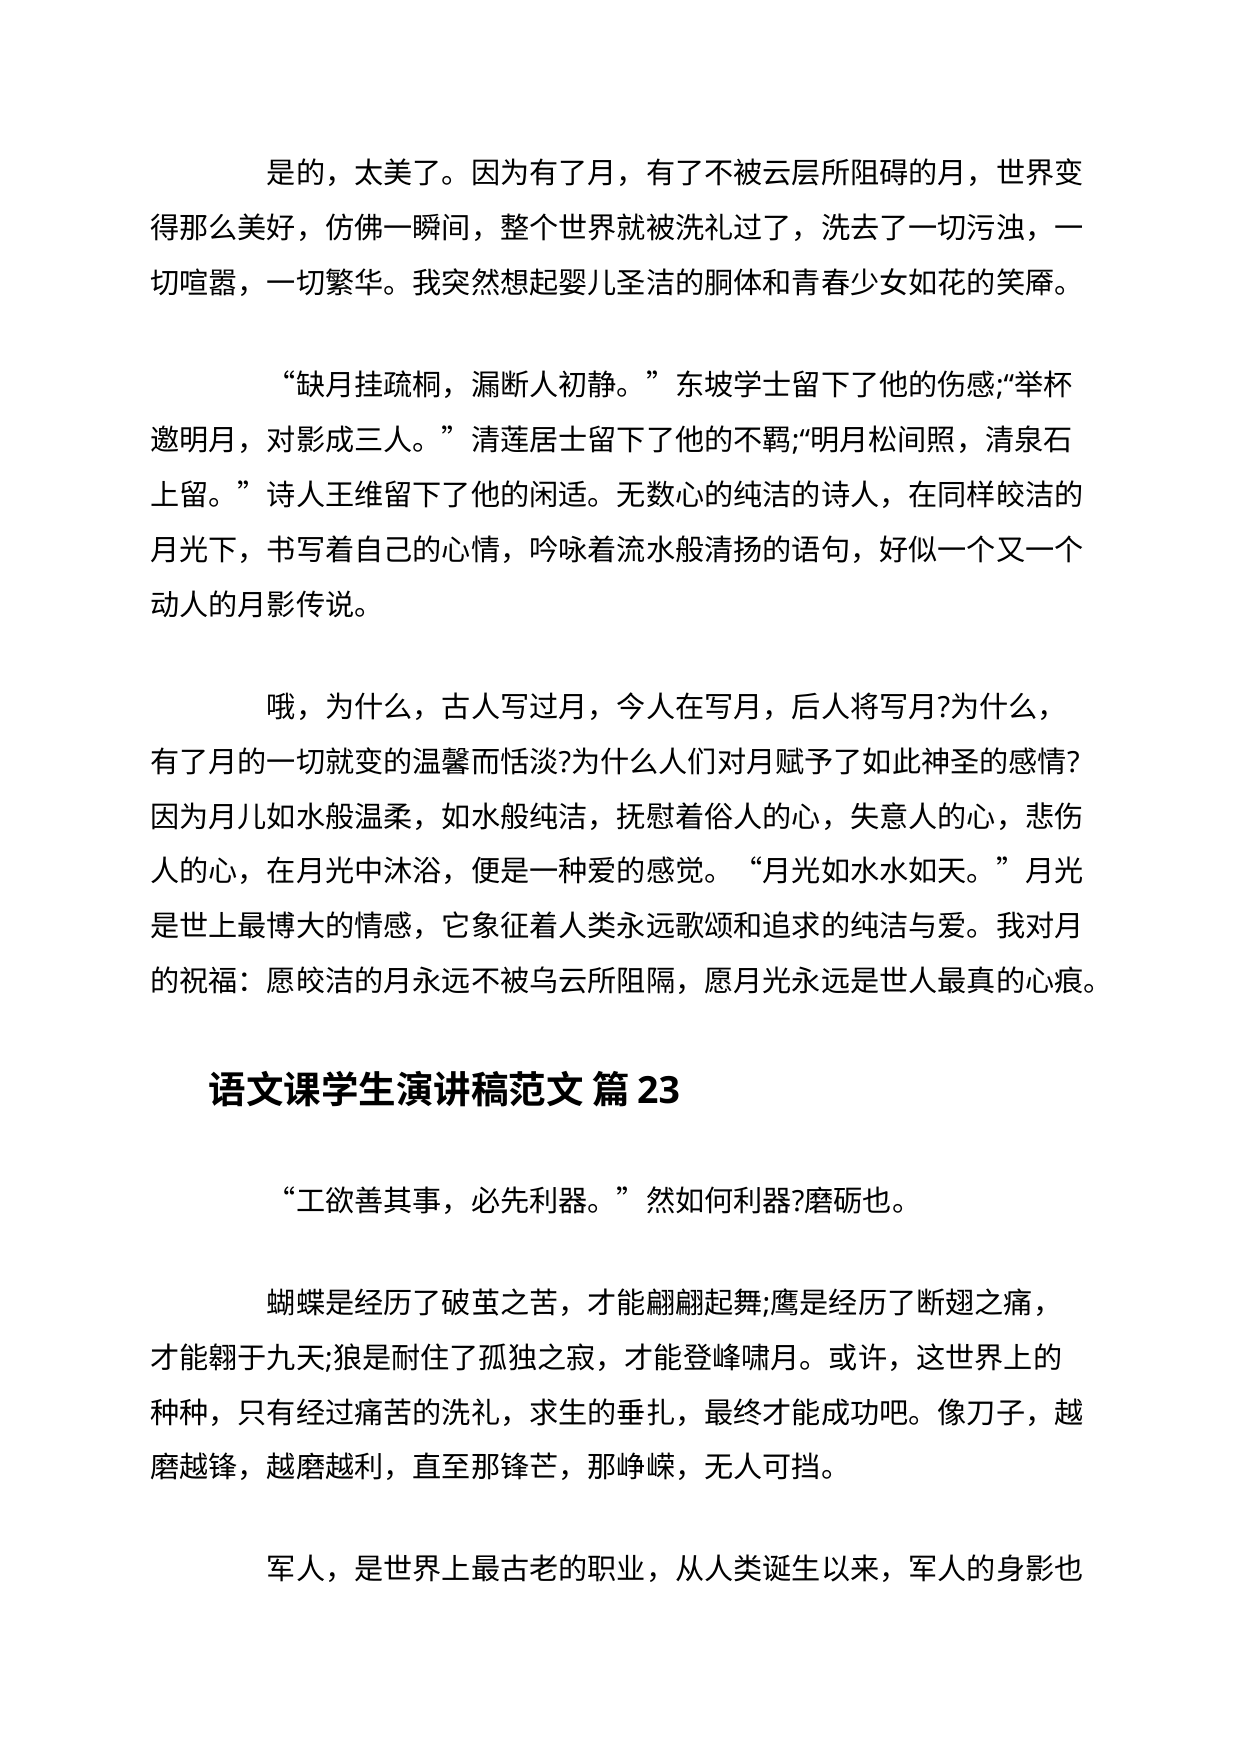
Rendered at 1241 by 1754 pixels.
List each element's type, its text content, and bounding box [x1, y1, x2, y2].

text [150, 1546, 1090, 1588]
text “缺月挂疏桐，漏断人初静。”东坡学士留下了他的伤感;“举杯邀明月，对影成三人。”清莲居士留下了他的不羁;“明月松间照，清泉石上留。”诗人王维留下了他的闲适。无数心的纯洁的诗人，在同样皎洁的月光下，书写着自己的心情，吟咏着流水般清扬的语句，好似一个又一个动人的月影传说。 [150, 362, 1090, 624]
text 是的，太美了。因为有了月，有了不被云层所阻碍的月，世界变得那么美好，仿佛一瞬间，整个世界就被洗礼过了，洗去了一切污浊，一切喧嚣，一切繁华。我突然想起婴儿圣洁的胴体和青春少女如花的笑厣。 [150, 150, 1090, 302]
text 哦，为什么，古人写过月，今人在写月，后人将写月?为什么，有了月的一切就变的温馨而恬淡?为什么人们对月赋予了如此神圣的感情?因为月儿如水般温柔，如水般纯洁，抚慰着俗人的心，失意人的心，悲伤人的心，在月光中沐浴，便是一种爱的感觉。“月光如水水如天。”月光是世上最博大的情感，它象征着人类永远歌颂和追求的纯洁与爱。我对月的祝福：愿皎洁的月永远不被乌云所阻隔，愿月光永远是世人最真的心痕。 [150, 683, 1090, 1000]
text “工欲善其事，必先利器。”然如何利器?磨砺也。 [150, 1177, 1090, 1219]
text 蝴蝶是经历了破茧之苦，才能翩翩起舞;鹰是经历了断翅之痛，才能翱于九天;狼是耐住了孤独之寂，才能登峰啸月。或许，这世界上的种种，只有经过痛苦的洗礼，求生的垂扎，最终才能成功吧。像刀子，越磨越锋，越磨越利，直至那锋芒，那峥嵘，无人可挡。 [150, 1279, 1090, 1486]
text 语文课学生演讲稿范文 篇23 [150, 1059, 1090, 1114]
